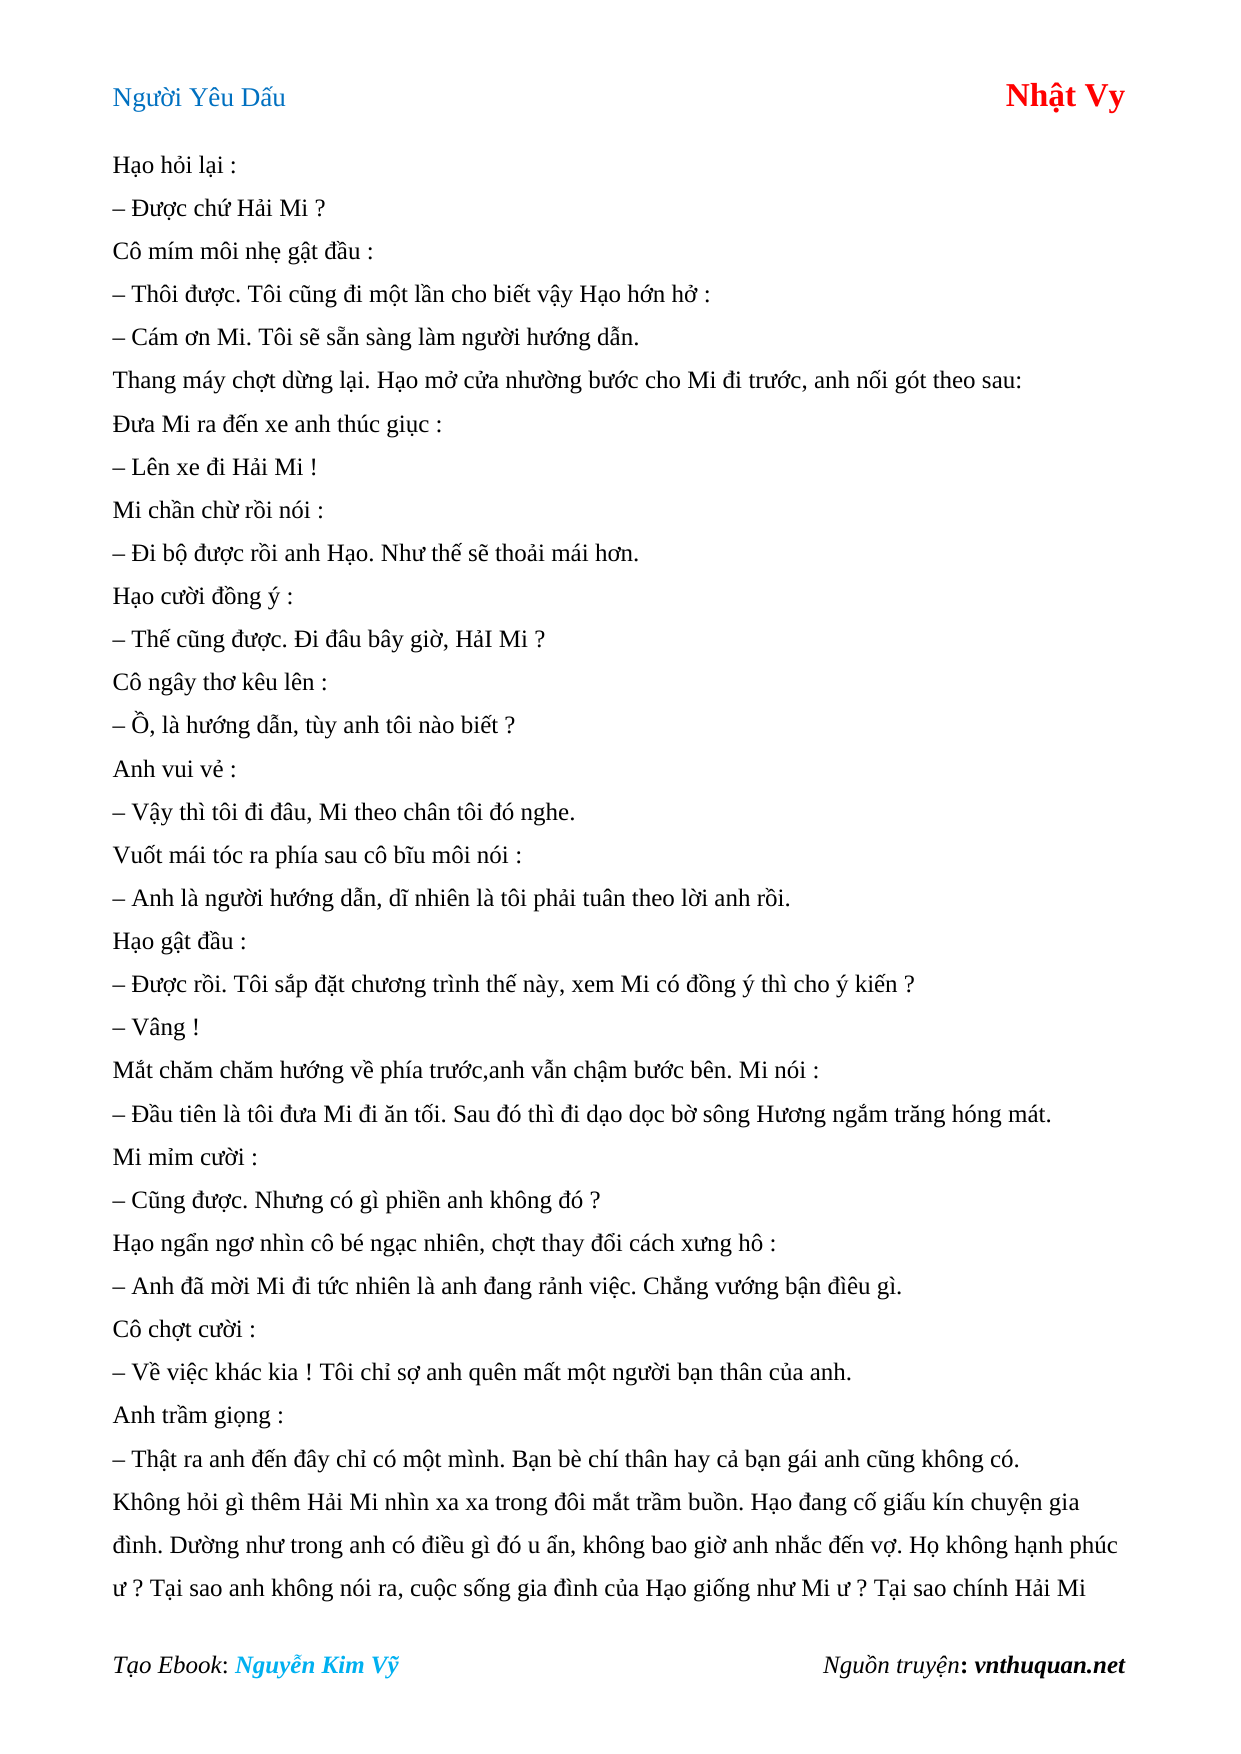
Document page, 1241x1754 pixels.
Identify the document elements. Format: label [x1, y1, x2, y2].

text [112, 150, 1128, 1602]
